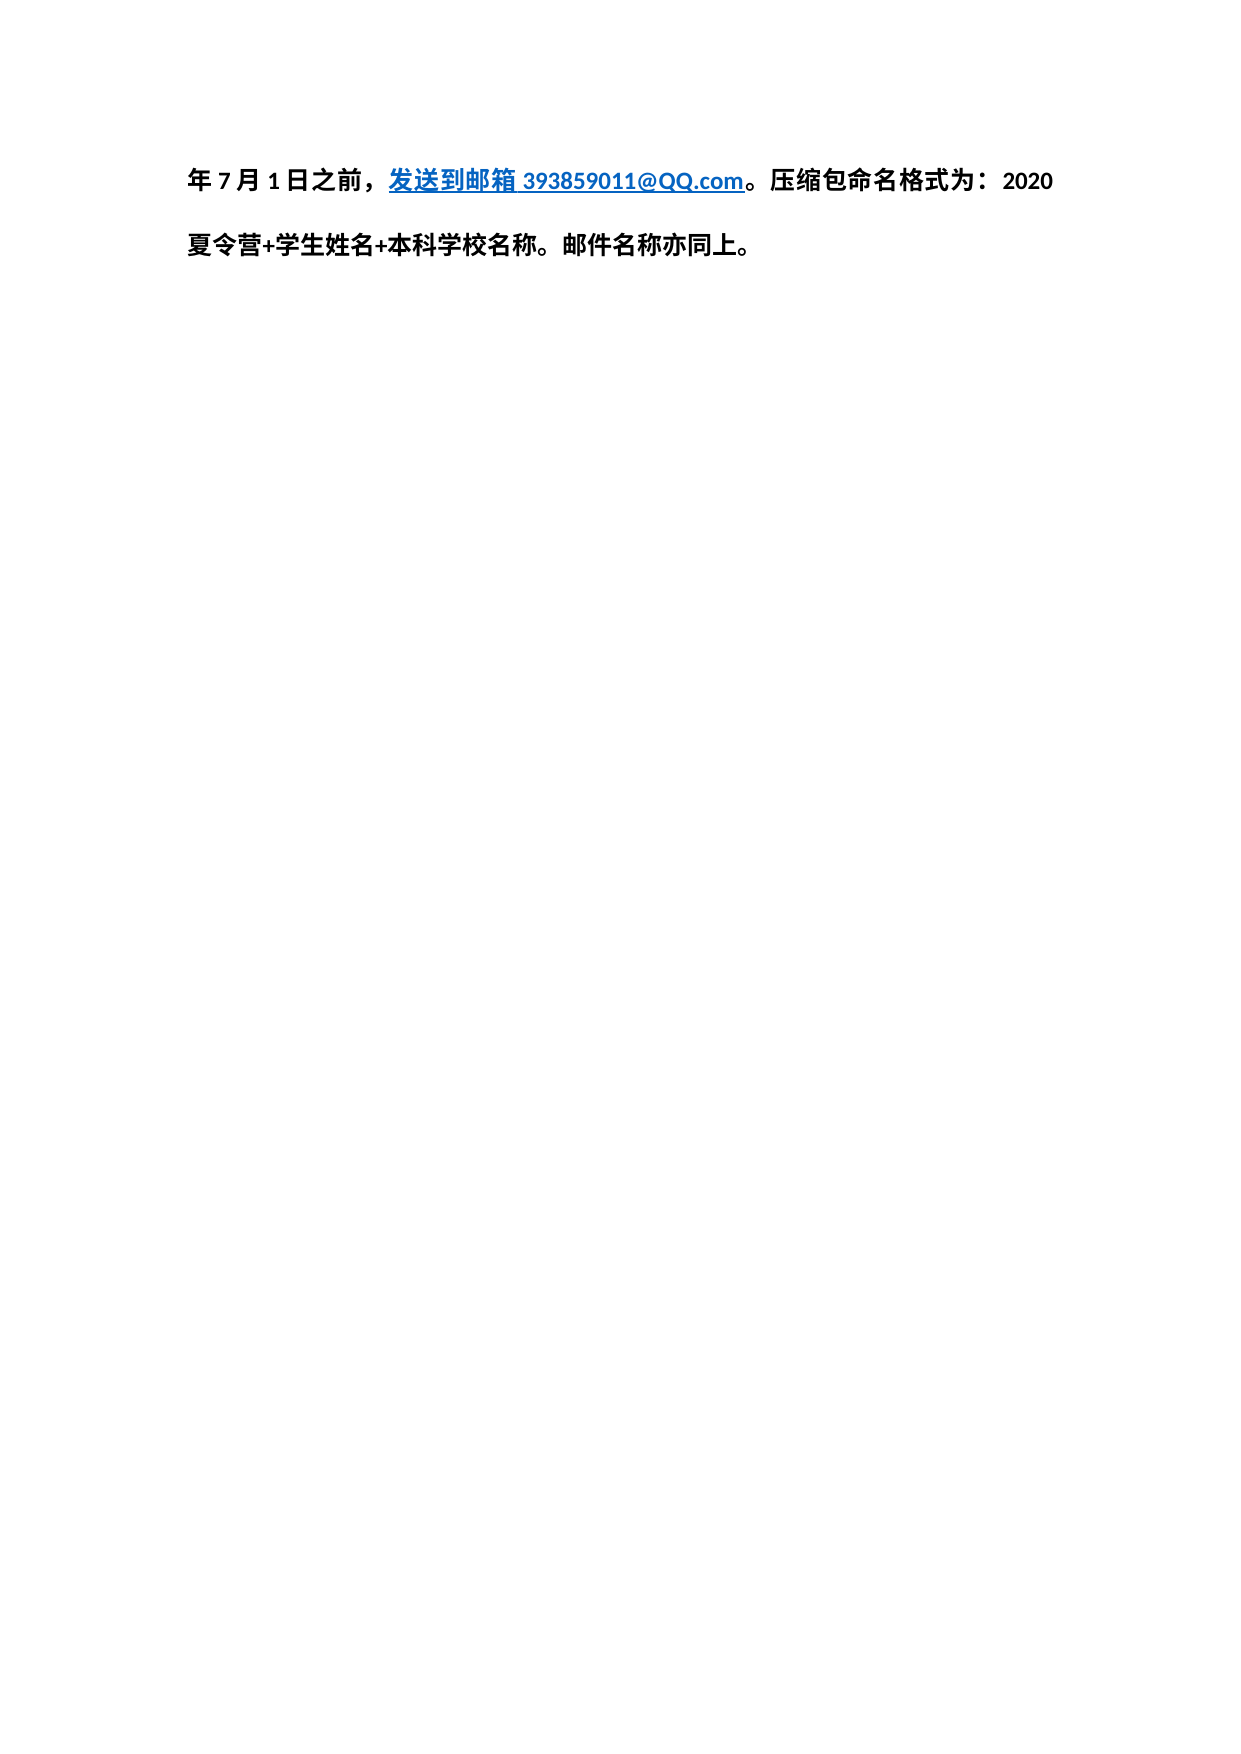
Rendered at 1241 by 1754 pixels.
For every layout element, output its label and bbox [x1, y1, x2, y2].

text [187, 146, 1053, 276]
